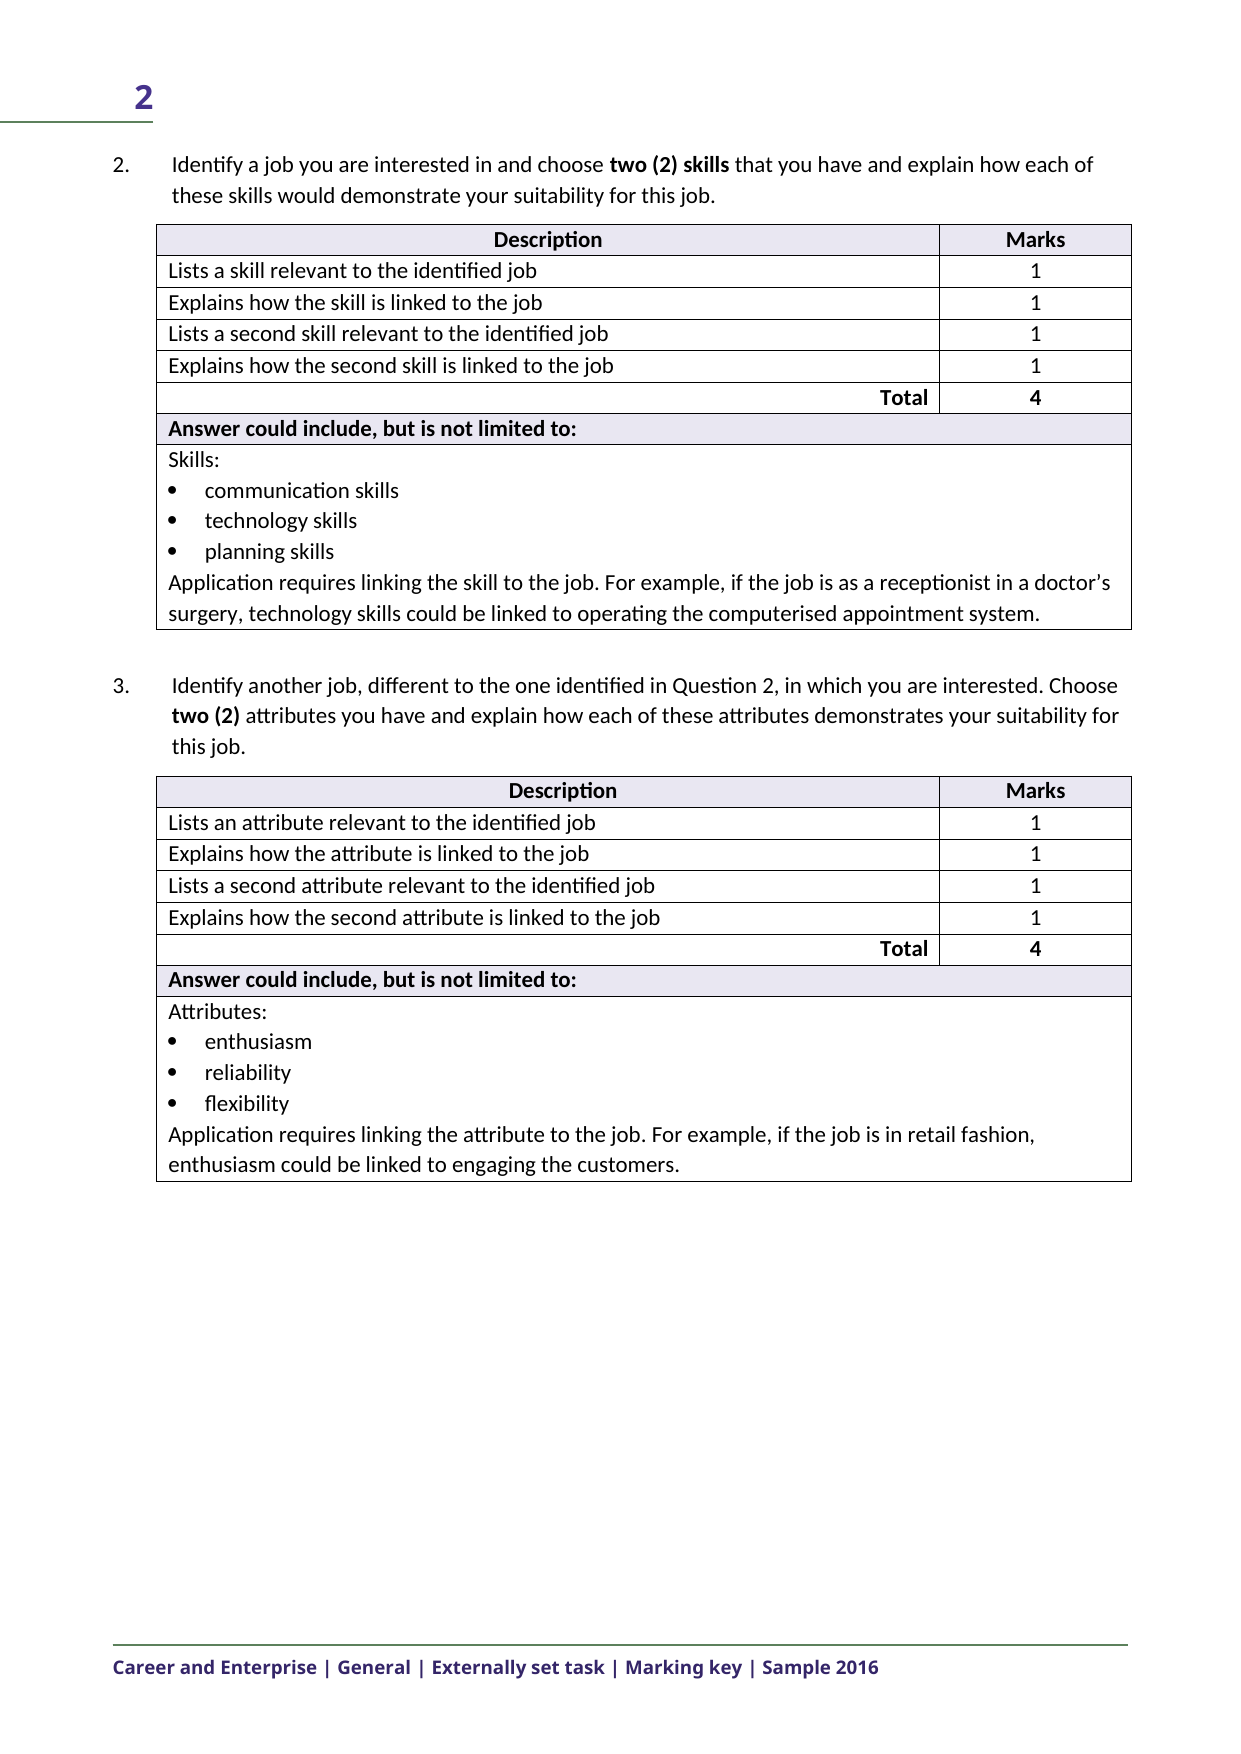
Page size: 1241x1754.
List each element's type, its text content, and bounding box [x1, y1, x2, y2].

table_cell Skills: communication skills technology skills planning skills Application requires linking the skill to the job. For example, if the job is as a receptionist in a doctor’s surgery, technology skills could be linked to operating the computerised appointment system. [157, 445, 1131, 629]
table_header Description [157, 777, 939, 807]
table_cell Answer could include, but is not limited to: [157, 966, 1131, 996]
table_cell Explains how the second attribute is linked to the job [157, 903, 939, 933]
table_cell Total [157, 935, 939, 964]
table_cell Answer could include, but is not limited to: [157, 414, 1131, 444]
table_cell Explains how the attribute is linked to the job [157, 840, 939, 870]
table_header Description [157, 225, 939, 255]
table_cell Lists a second skill relevant to the identified job [157, 320, 939, 350]
table_header Marks [940, 777, 1131, 807]
table_cell 1 [940, 320, 1131, 350]
table_cell 1 [940, 288, 1131, 318]
table_cell 1 [940, 351, 1131, 382]
table_cell 4 [940, 935, 1131, 964]
table_cell Attributes: enthusiasm reliability flexibility Application requires linking the attribute to the job. For example, if the job is in retail fashion, enthusiasm could be linked to engaging the customers. [157, 997, 1131, 1181]
table_cell 1 [940, 808, 1131, 838]
table_cell Lists a second attribute relevant to the identified job [157, 871, 939, 902]
table_cell 1 [940, 840, 1131, 870]
table_cell Explains how the skill is linked to the job [157, 288, 939, 318]
table_cell Explains how the second skill is linked to the job [157, 351, 939, 382]
table_cell Lists an attribute relevant to the identified job [157, 808, 939, 838]
table_header Marks [940, 225, 1131, 255]
list Identify a job you are interested in and choose two (2) skills that you have and explain how each of these skills would demonstrate your suitability for this job. [112, 150, 1128, 209]
table_cell 1 [940, 256, 1131, 287]
table_cell Lists a skill relevant to the identified job [157, 256, 939, 287]
table_cell 4 [940, 383, 1131, 413]
table_cell Total [157, 383, 939, 413]
table_cell 1 [940, 871, 1131, 902]
list Identify another job, different to the one identified in Question 2, in which you are interested. Choose two (2) attributes you have and explain how each of these attributes demonstrates your suitability for this job. [112, 671, 1128, 760]
table_cell 1 [940, 903, 1131, 933]
